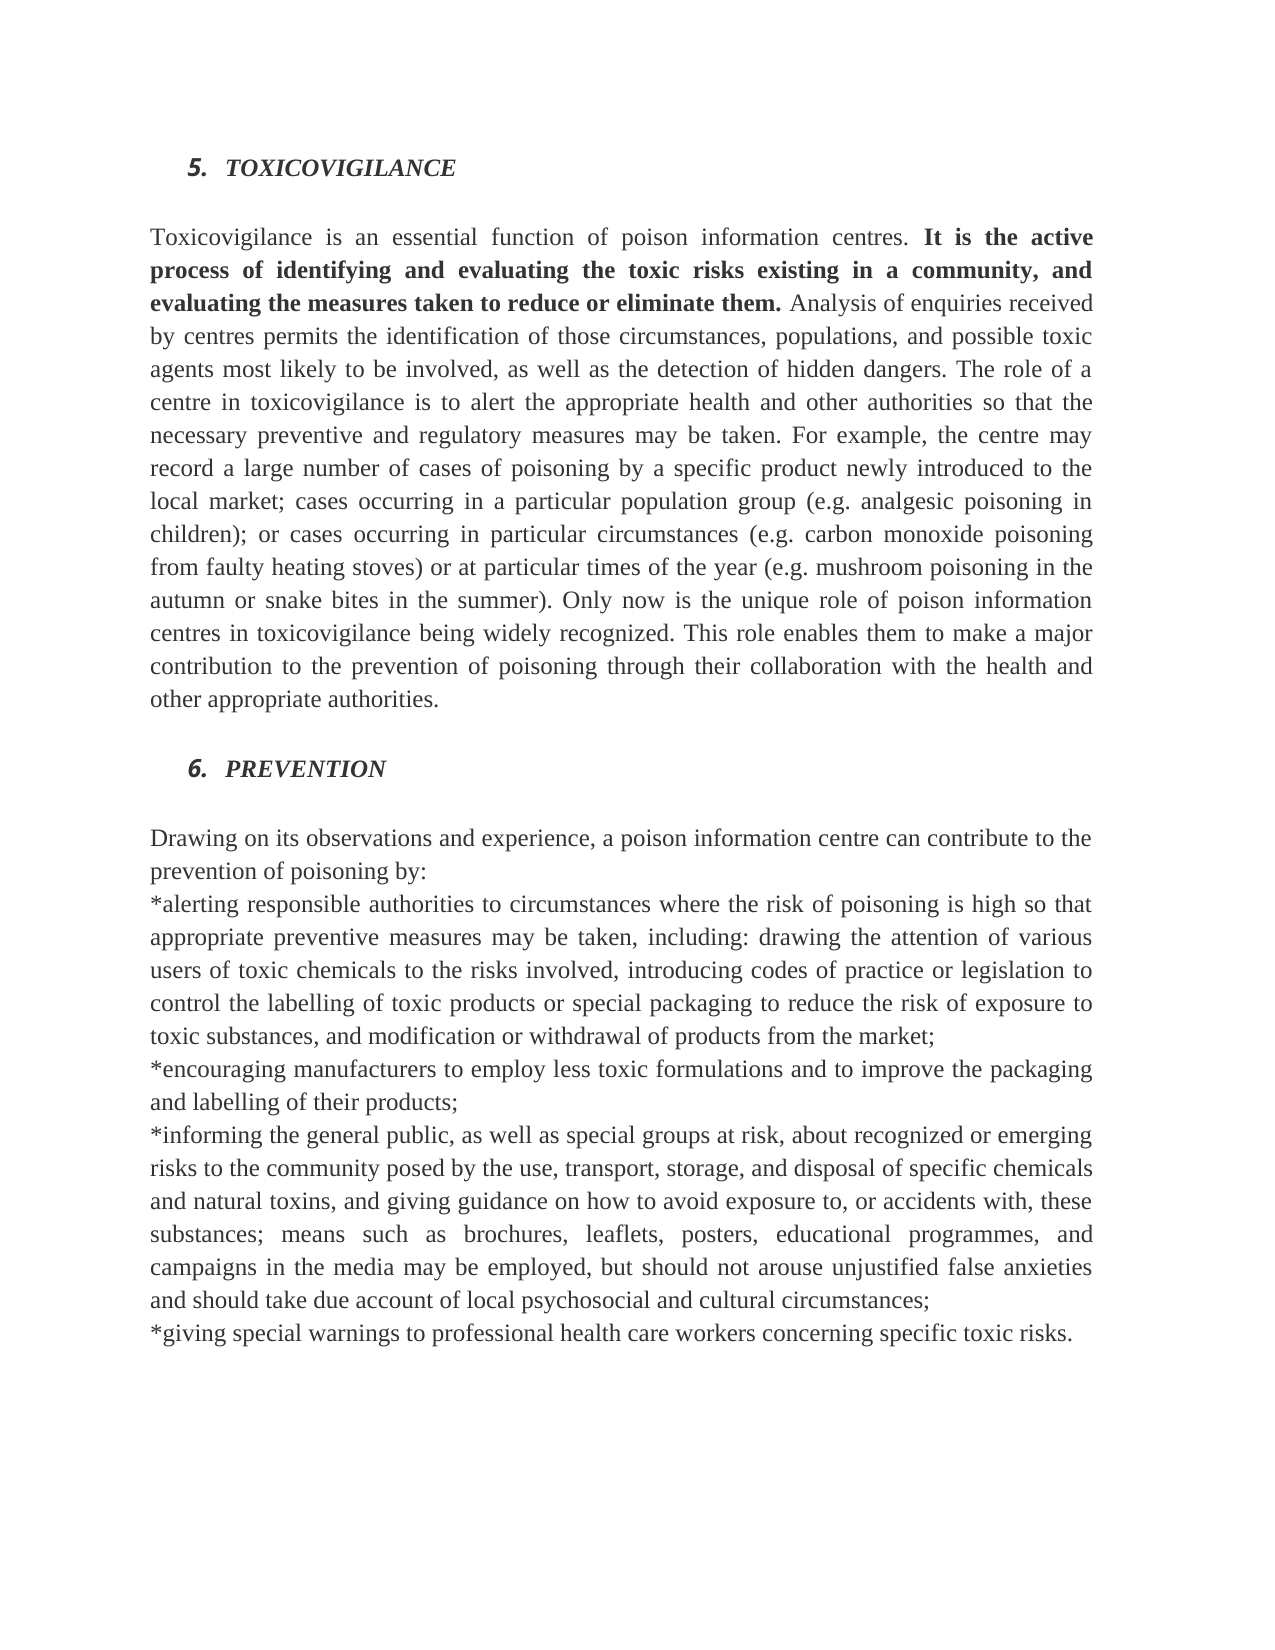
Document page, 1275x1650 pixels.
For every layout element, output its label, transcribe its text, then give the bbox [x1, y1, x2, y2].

list PREVENTION [187, 751, 1094, 784]
text *informing the general public, as well as special groups at risk, about recognized or emerging risks to the community posed by the use, transport, storage, and disposal of specific chemicals and natural toxins, and giving guidance on how to avoid exposure to, or accidents with, these substances; means such as brochures, leaflets, posters, educational programmes, and campaigns in the media may be employed, but should not arouse unjustified false anxieties and should take due account of local psychosocial and cultural circumstances; [150, 1120, 1094, 1314]
list TOXICOVIGILANCE [187, 150, 1094, 184]
text *giving special warnings to professional health care workers concerning specific toxic risks. [150, 1318, 1094, 1347]
text Toxicovigilance is an essential function of poison information centres. It is the active process of identifying and evaluating the toxic risks existing in a community, and evaluating the measures taken to reduce or eliminate them. Analysis of enquiries received by centres permits the identification of those circumstances, populations, and possible toxic agents most likely to be involved, as well as the detection of hidden dangers. The role of a centre in toxicovigilance is to alert the appropriate health and other authorities so that the necessary preventive and regulatory measures may be taken. For example, the centre may record a large number of cases of poisoning by a specific product newly introduced to the local market; cases occurring in a particular population group (e.g. analgesic poisoning in children); or cases occurring in particular circumstances (e.g. carbon monoxide poisoning from faulty heating stoves) or at particular times of the year (e.g. mushroom poisoning in the autumn or snake bites in the summer). Only now is the unique role of poison information centres in toxicovigilance being widely recognized. This role enables them to make a major contribution to the prevention of poisoning through their collaboration with the health and other appropriate authorities. [150, 222, 1094, 713]
text *alerting responsible authorities to circumstances where the risk of poisoning is high so that appropriate preventive measures may be taken, including: drawing the attention of various users of toxic chemicals to the risks involved, introducing codes of practice or legislation to control the labelling of toxic products or special packaging to reduce the risk of exposure to toxic substances, and modification or withdrawal of products from the market; [150, 889, 1094, 1049]
text *encouraging manufacturers to employ less toxic formulations and to improve the packaging and labelling of their products; [150, 1054, 1094, 1116]
text Drawing on its observations and experience, a poison information centre can contribute to the prevention of poisoning by: [150, 823, 1094, 884]
